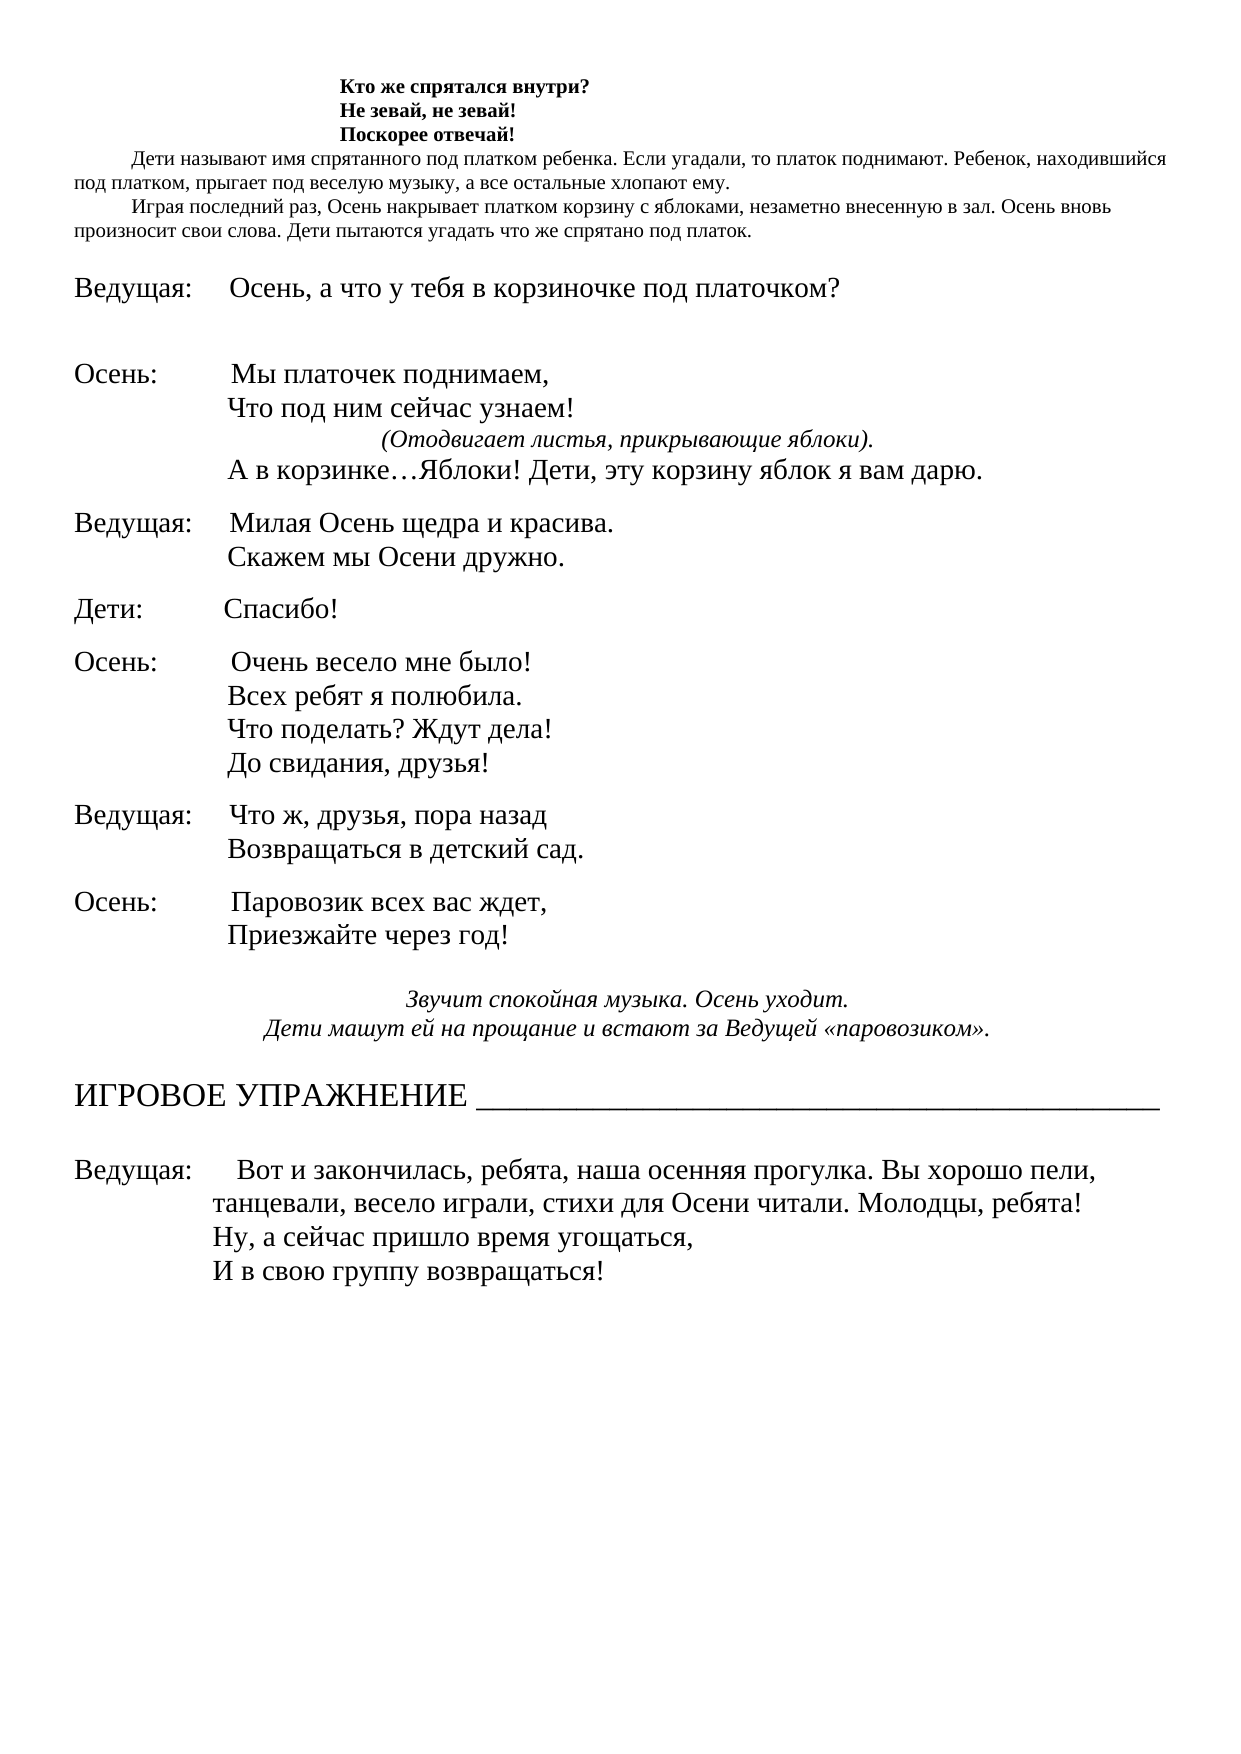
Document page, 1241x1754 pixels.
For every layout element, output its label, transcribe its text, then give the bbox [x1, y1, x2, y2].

text Что под ним сейчас узнаем! [74, 390, 1181, 424]
text Ведущая: Милая Осень щедра и красива. [74, 505, 1181, 539]
text Что поделать? Ждут дела! [74, 711, 1181, 745]
text танцевали, весело играли, стихи для Осени читали. Молодцы, ребята! [74, 1186, 1181, 1219]
text Кто же спрятался внутри? [74, 74, 1181, 98]
text А в корзинке…Яблоки! Дети, эту корзину яблок я вам дарю. [74, 452, 1181, 486]
text Поскорее отвечай! [74, 122, 1181, 146]
text Дети называют имя спрятанного под платком ребенка. Если угадали, то платок поднимают. Ребенок, находившийся под платком, прыгает под веселую музыку, а все остальные хлопают ему. [74, 146, 1181, 194]
text (Отодвигает листья, прикрывающие яблоки). [74, 424, 1181, 452]
text И в свою группу возвращаться! [74, 1253, 1181, 1286]
text Возвращаться в детский сад. [74, 831, 1181, 864]
text Ну, а сейчас пришло время угощаться, [74, 1219, 1181, 1253]
text Ведущая: Что ж, друзья, пора назад [74, 797, 1181, 831]
text Дети машут ей на прощание и встают за Ведущей «паровозиком». [74, 1013, 1181, 1042]
text Играя последний раз, Осень накрывает платком корзину с яблоками, незаметно внесенную в зал. Осень вновь произносит свои слова. Дети пытаются угадать что же спрятано под платок. [74, 194, 1181, 242]
text Осень: Мы платочек поднимаем, [74, 357, 1181, 390]
text Осень: Паровозик всех вас ждет, [74, 884, 1181, 917]
text Ведущая: Осень, а что у тебя в корзиночке под платочком? [74, 270, 1181, 304]
text Приезжайте через год! [74, 917, 1181, 951]
text Не зевай, не зевай! [74, 98, 1181, 122]
text Всех ребят я полюбила. [74, 678, 1181, 711]
text До свидания, друзья! [74, 745, 1181, 778]
text Скажем мы Осени дружно. [74, 539, 1181, 572]
text Ведущая: Вот и закончилась, ребята, наша осенняя прогулка. Вы хорошо пели, [74, 1152, 1181, 1186]
text Звучит спокойная музыка. Осень уходит. [74, 984, 1181, 1013]
text Дети: Спасибо! [74, 591, 1181, 625]
text Осень: Очень весело мне было! [74, 644, 1181, 678]
text ИГРОВОЕ УПРАЖНЕНИЕ _________________________________________ [74, 1075, 1181, 1114]
